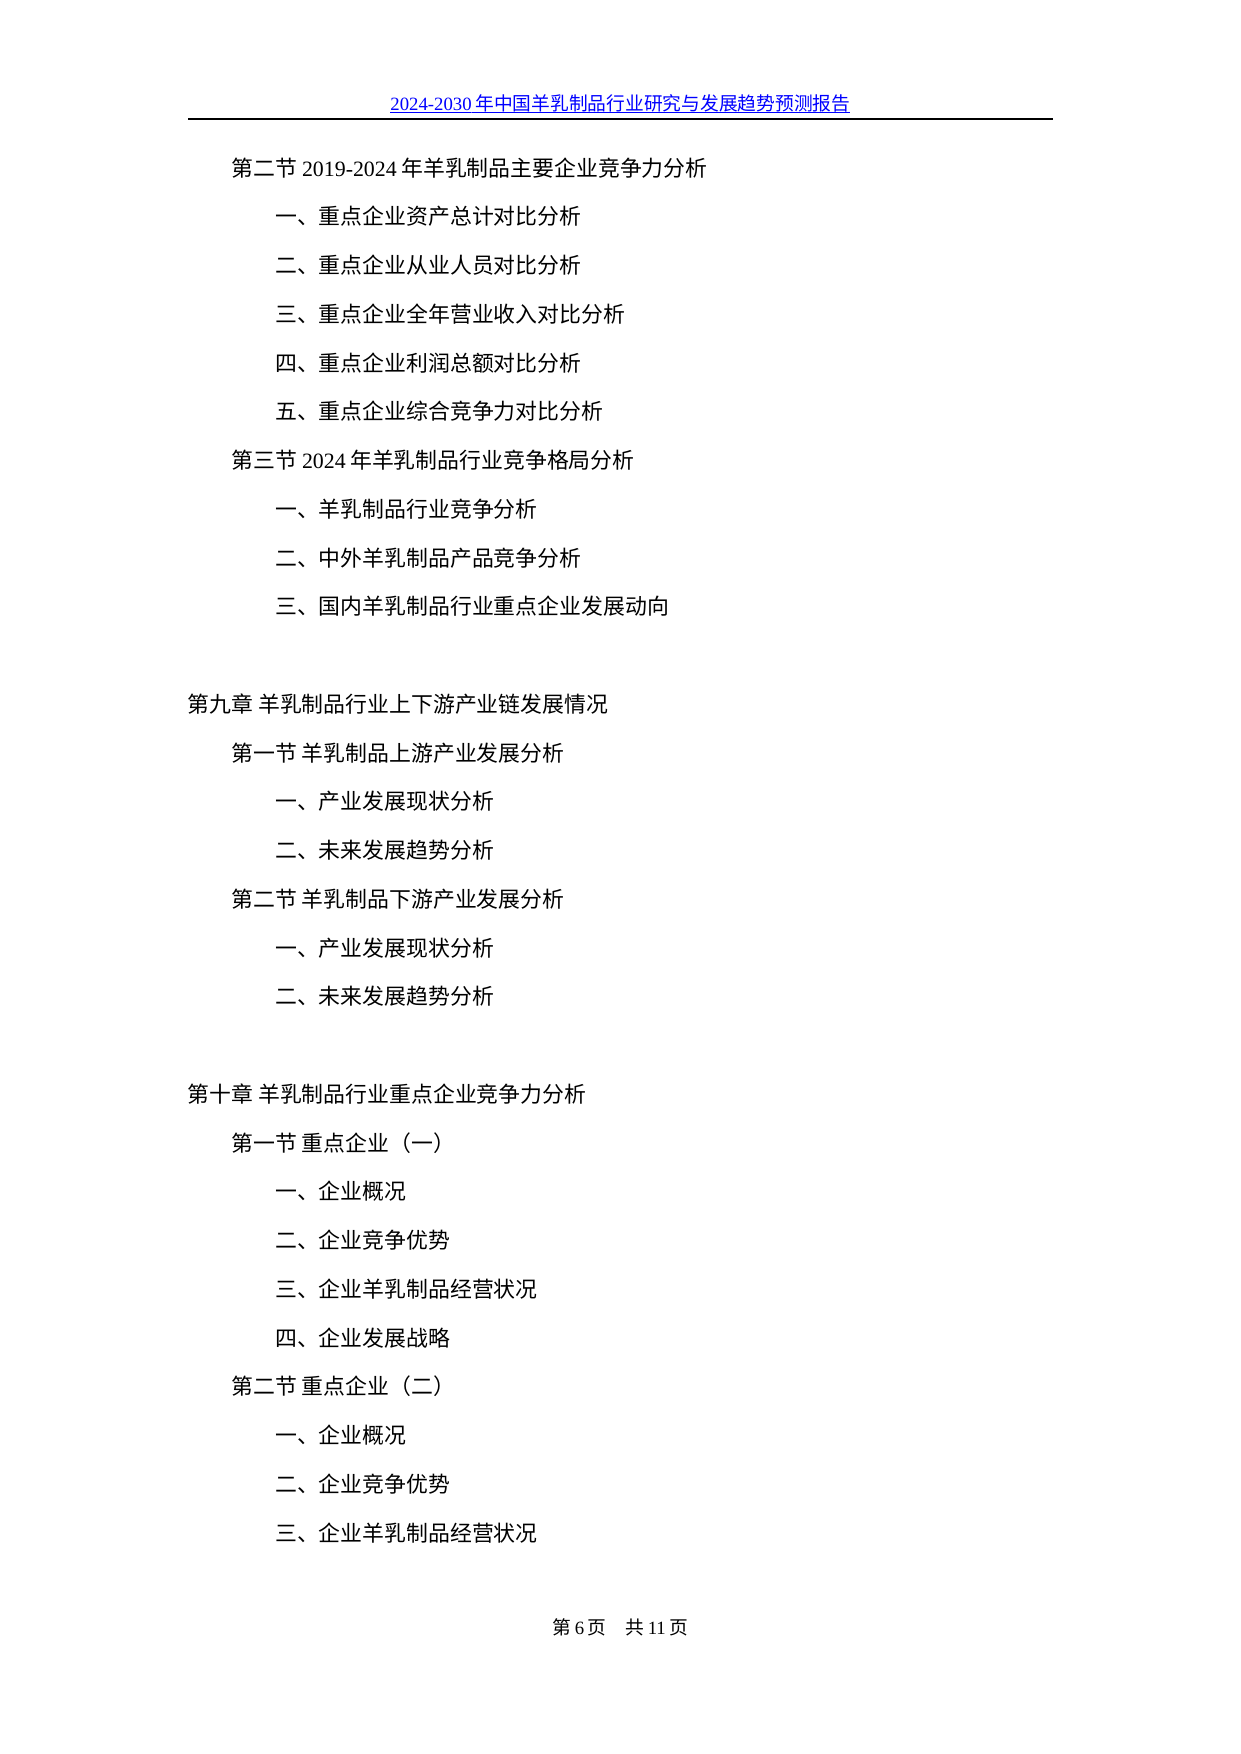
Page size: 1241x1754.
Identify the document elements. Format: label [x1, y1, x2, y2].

text [187, 150, 1053, 1548]
